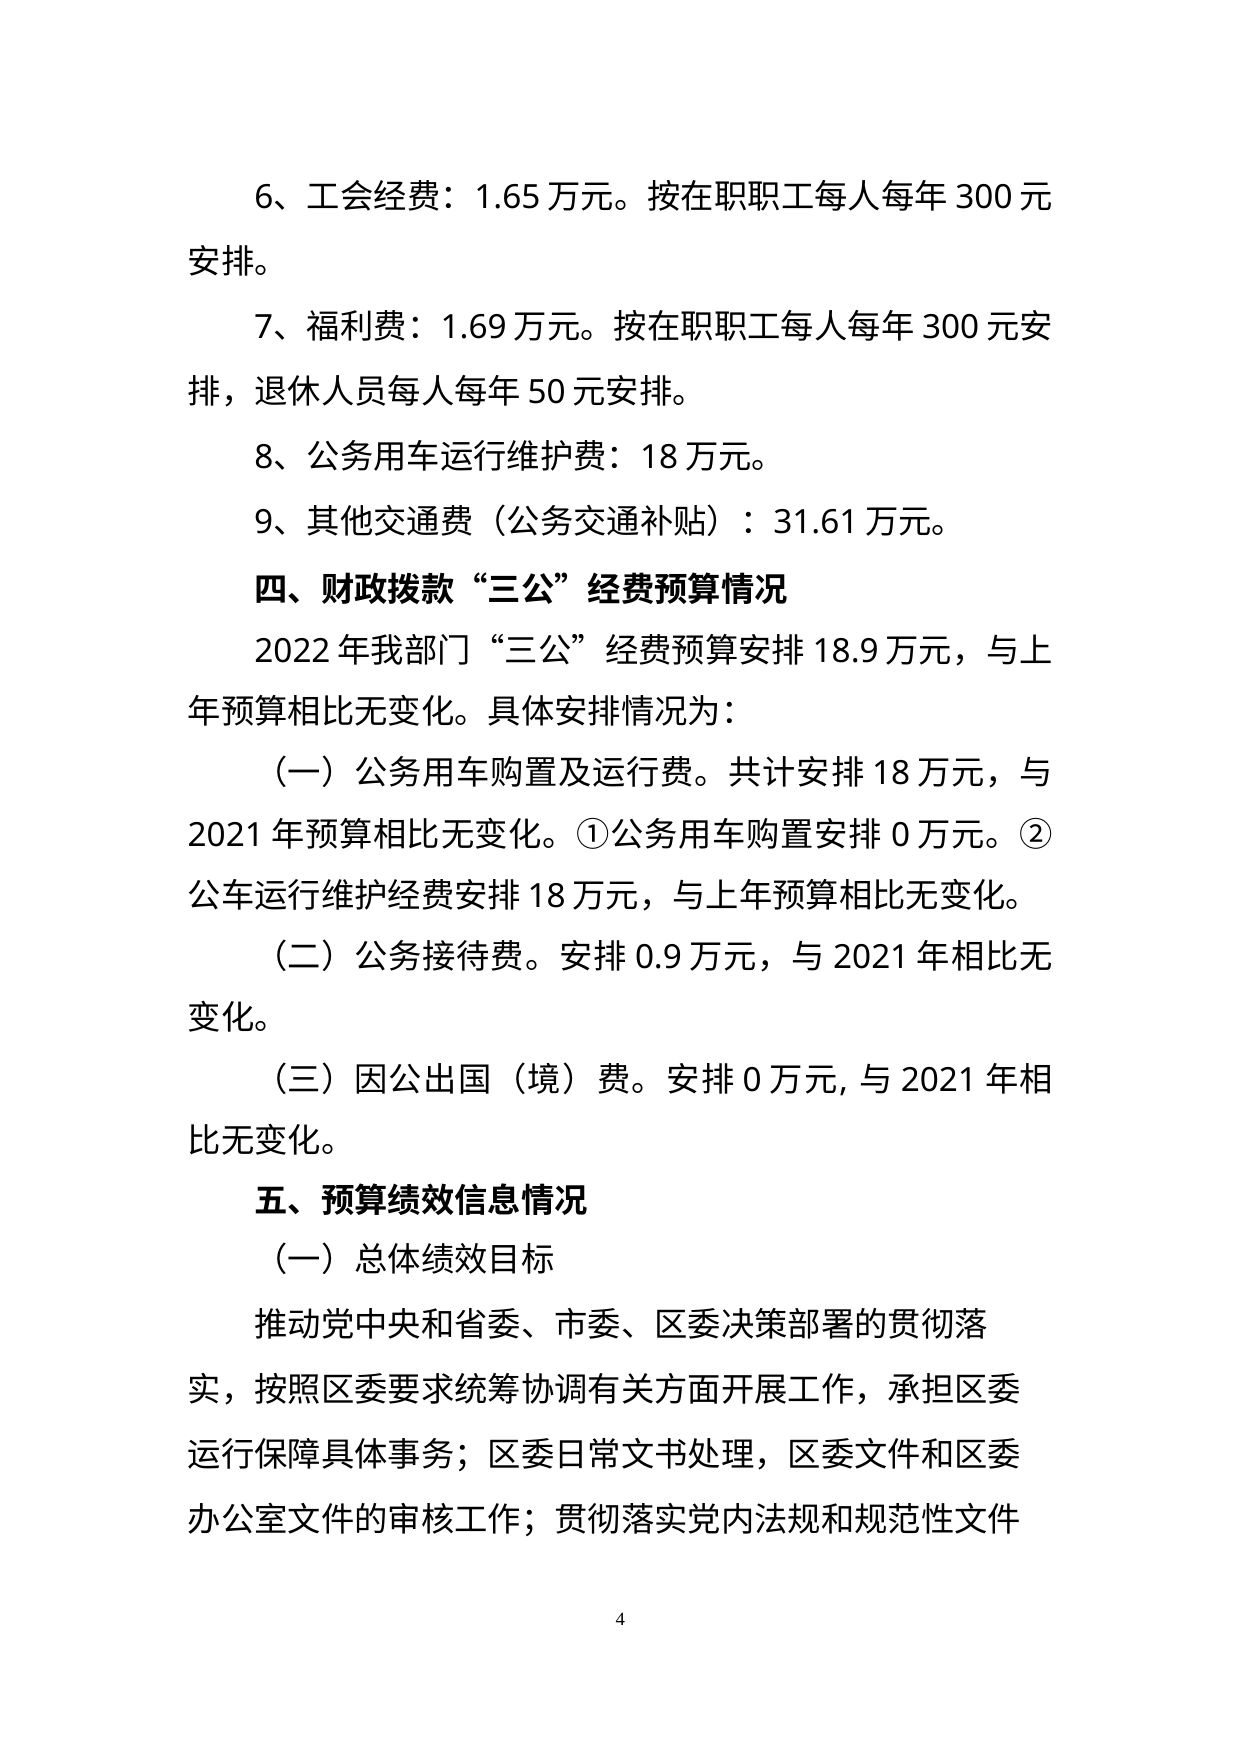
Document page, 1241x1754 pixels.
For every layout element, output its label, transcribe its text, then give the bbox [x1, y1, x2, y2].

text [187, 1290, 1053, 1550]
text （一）总体绩效目标 [187, 1225, 1053, 1290]
text 2022年我部门“三公”经费预算安排18.9万元，与上年预算相比无变化。具体安排情况为： [187, 613, 1053, 736]
text 四、财政拨款“三公”经费预算情况 [187, 552, 1053, 613]
text 9、其他交通费（公务交通补贴）：31.61万元。 [254, 487, 1053, 552]
text 7、福利费：1.69万元。按在职职工每人每年300元安排，退休人员每人每年50元安排。 [187, 292, 1053, 422]
text 8、公务用车运行维护费：18万元。 [187, 422, 1053, 487]
list 预算绩效信息情况 [187, 1164, 1053, 1225]
text 6、工会经费：1.65万元。按在职职工每人每年300元安排。 [187, 162, 1053, 292]
list 公务用车购置及运行费。共计安排18万元，与2021年预算相比无变化。①公务用车购置安排0万元。②公车运行维护经费安排18万元，与上年预算相比无变化。 [187, 736, 1053, 919]
list 因公出国（境）费。安排0万元, 与2021年相比无变化。 [187, 1042, 1053, 1164]
list 公务接待费。安排0.9万元，与2021年相比无变化。 [187, 919, 1053, 1042]
